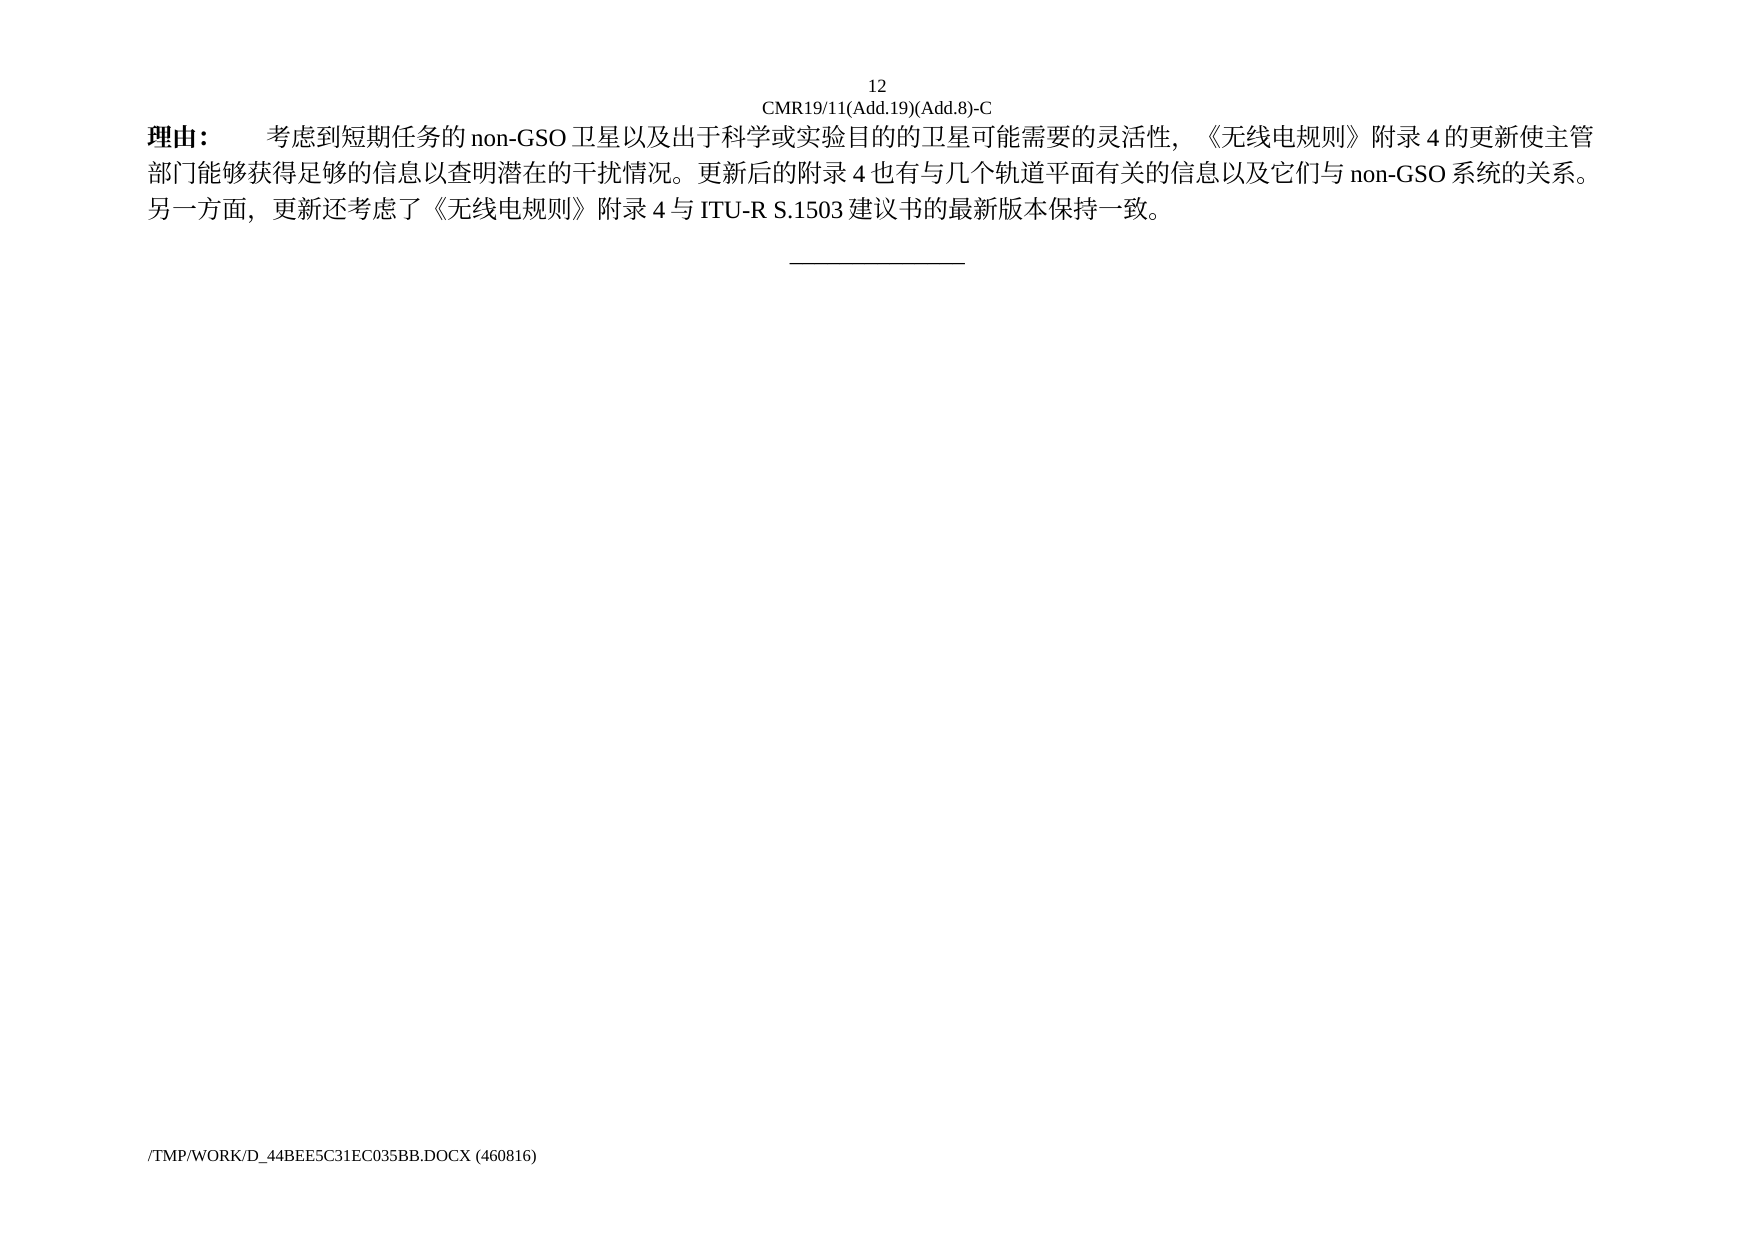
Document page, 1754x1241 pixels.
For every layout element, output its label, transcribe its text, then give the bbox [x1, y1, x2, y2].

text ______________ [148, 238, 1606, 267]
text 理由： 考虑到短期任务的non-GSO卫星以及出于科学或实验目的的卫星可能需要的灵活性，《无线电规则》附录4的更新使主管部门能够获得足够的信息以查明潜在的干扰情况。更新后的附录4也有与几个轨道平面有关的信息以及它们与non-GSO系统的关系。另一方面，更新还考虑了《无线电规则》附录4与ITU-R S.1503建议书的最新版本保持一致。 [148, 118, 1606, 226]
